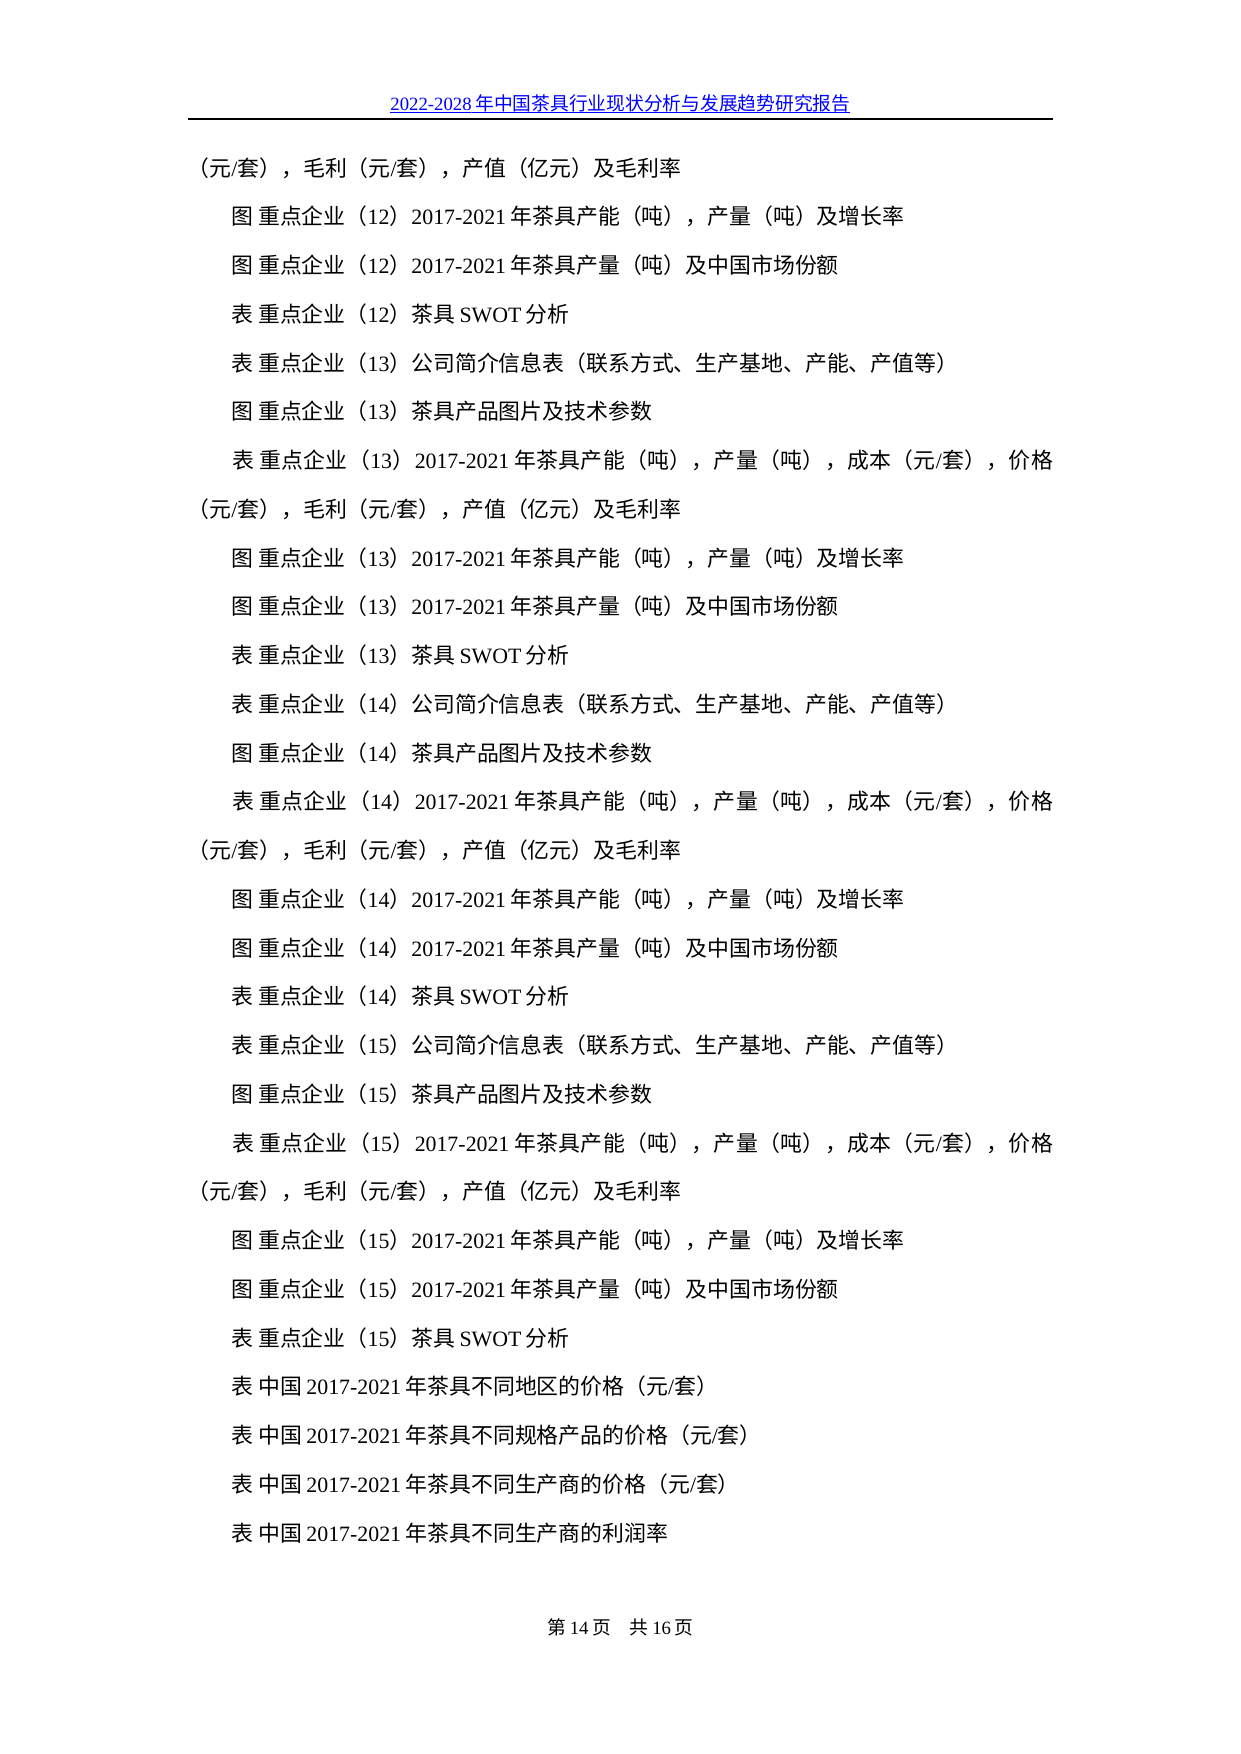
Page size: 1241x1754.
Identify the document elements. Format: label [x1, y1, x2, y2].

text [187, 150, 1053, 1548]
